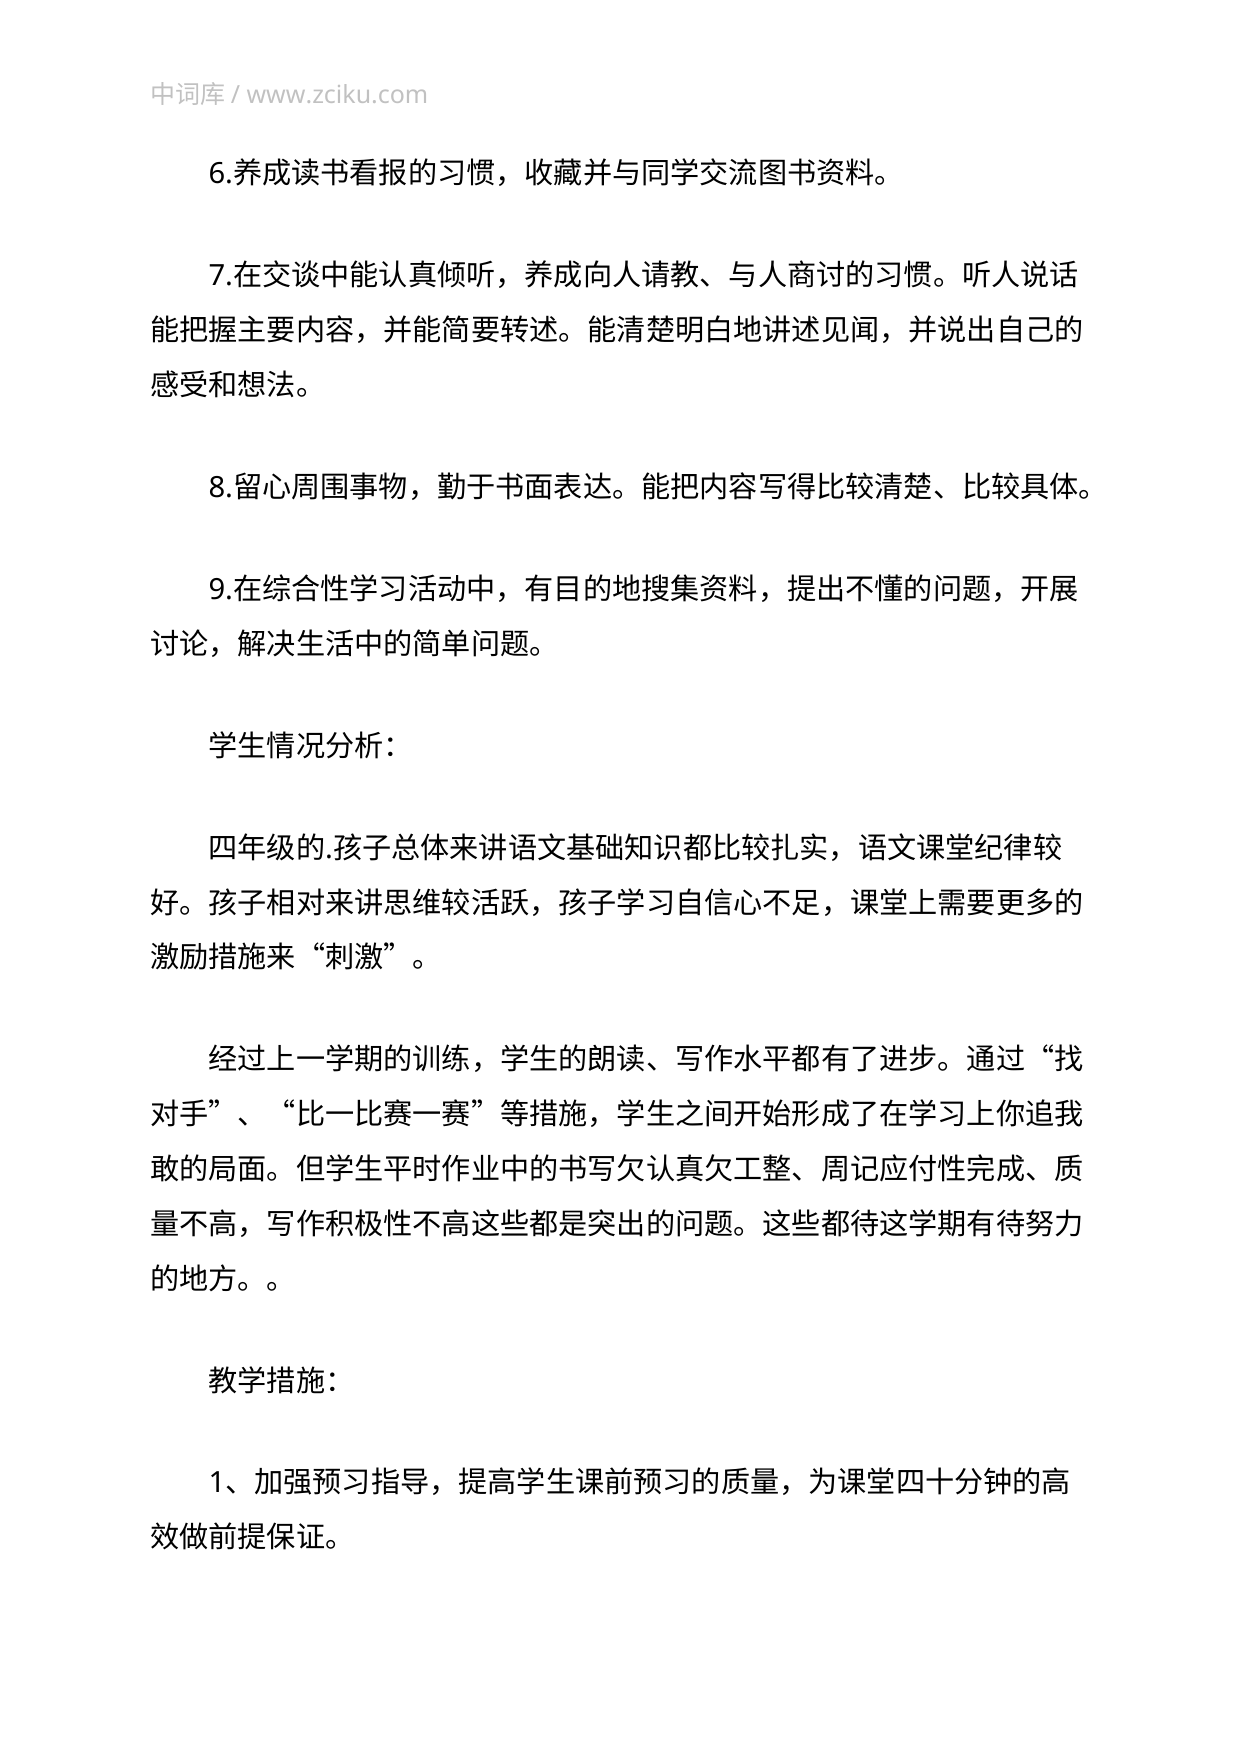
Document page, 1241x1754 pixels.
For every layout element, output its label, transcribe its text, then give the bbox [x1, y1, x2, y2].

text 经过上一学期的训练，学生的朗读、写作水平都有了进步。通过“找对手”、“比一比赛一赛”等措施，学生之间开始形成了在学习上你追我敢的局面。但学生平时作业中的书写欠认真欠工整、周记应付性完成、质量不高，写作积极性不高这些都是突出的问题。这些都待这学期有待努力的地方。。 [150, 1036, 1090, 1298]
text 四年级的.孩子总体来讲语文基础知识都比较扎实，语文课堂纪律较好。孩子相对来讲思维较活跃，孩子学习自信心不足，课堂上需要更多的激励措施来“刺激”。 [150, 824, 1090, 976]
text 8.留心周围事物，勤于书面表达。能把内容写得比较清楚、比较具体。 [150, 464, 1090, 506]
text 9.在综合性学习活动中，有目的地搜集资料，提出不懂的问题，开展讨论，解决生活中的简单问题。 [150, 566, 1090, 663]
text 学生情况分析： [150, 722, 1090, 765]
text 6.养成读书看报的习惯，收藏并与同学交流图书资料。 [150, 150, 1090, 192]
text 1、加强预习指导，提高学生课前预习的质量，为课堂四十分钟的高效做前提保证。 [150, 1459, 1090, 1556]
text 7.在交谈中能认真倾听，养成向人请教、与人商讨的习惯。听人说话能把握主要内容，并能简要转述。能清楚明白地讲述见闻，并说出自己的感受和想法。 [150, 252, 1090, 404]
text 教学措施： [150, 1357, 1090, 1399]
